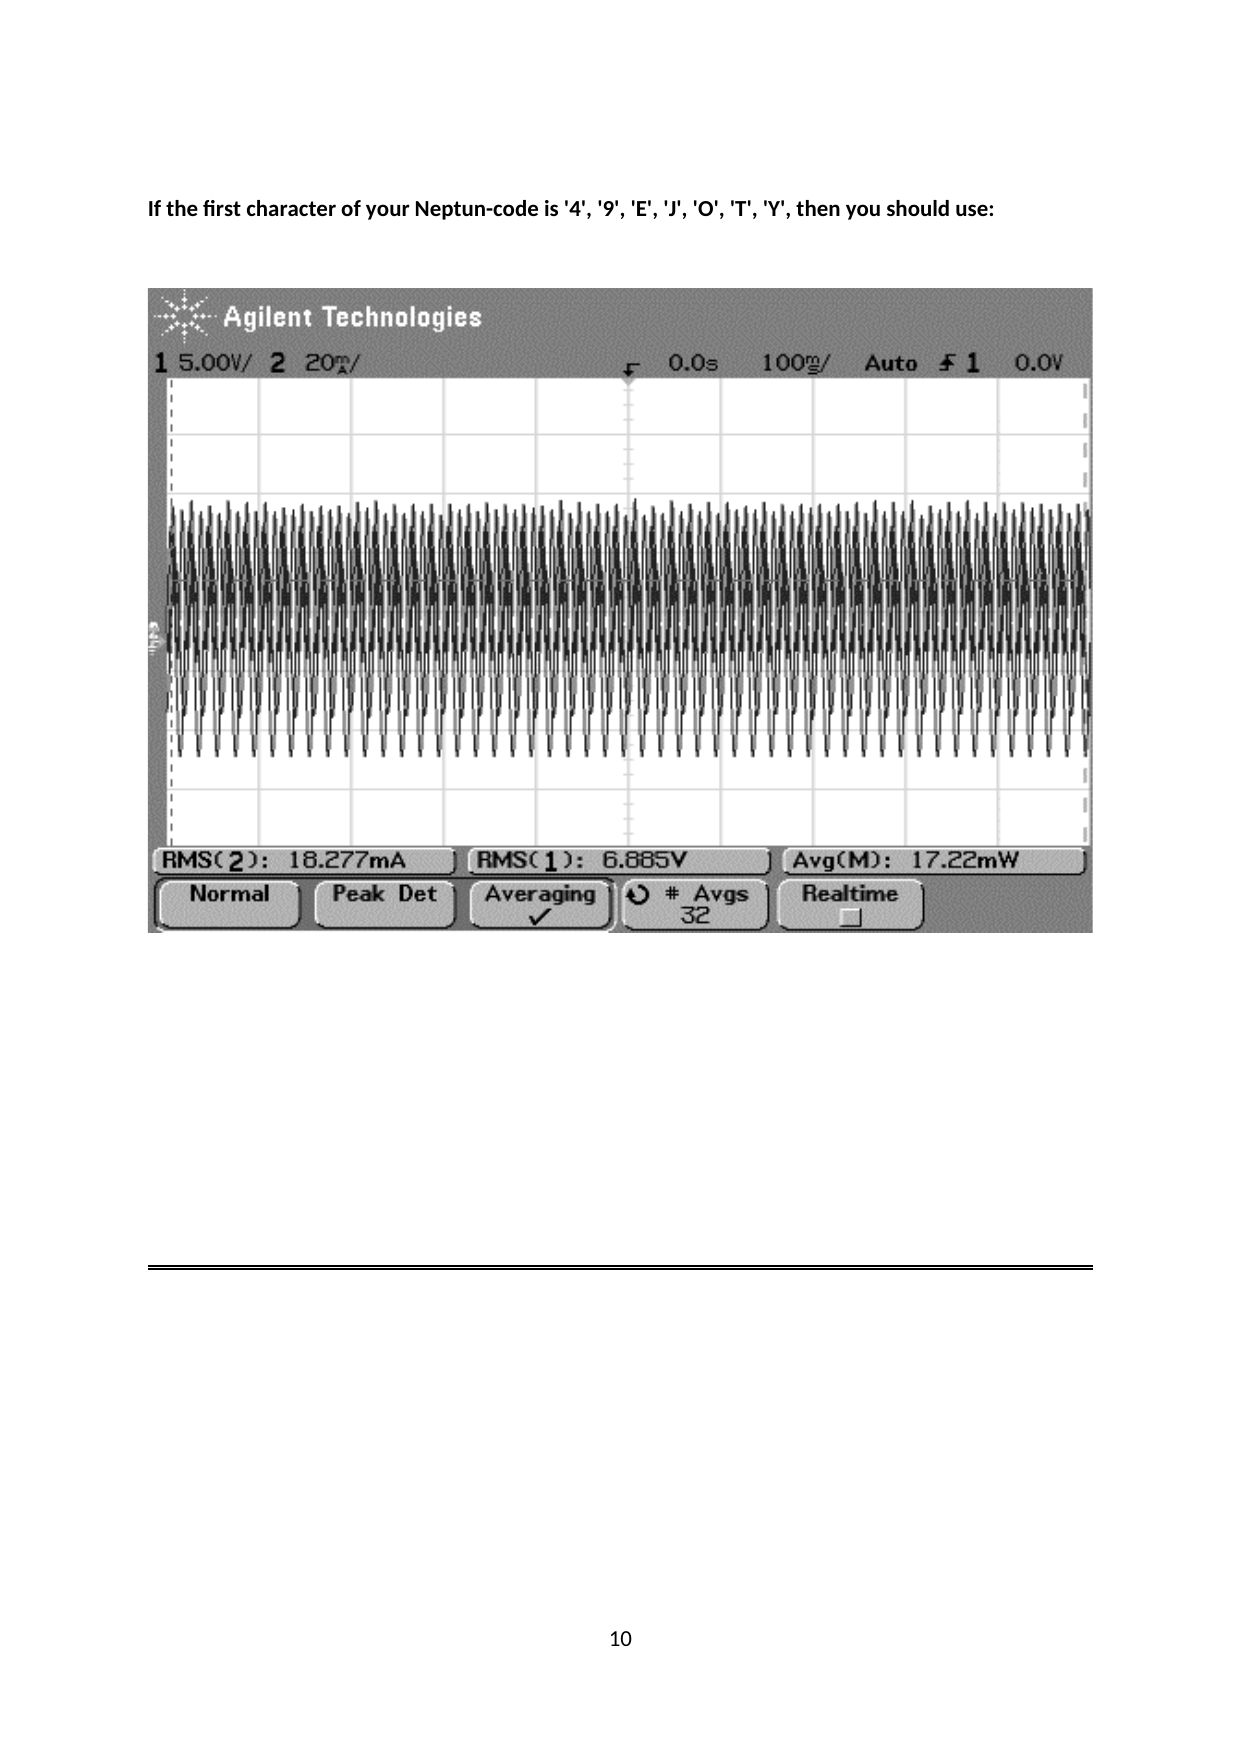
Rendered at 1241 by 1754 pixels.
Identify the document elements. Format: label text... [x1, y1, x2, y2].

picture [147, 288, 1093, 933]
text If the first character of your Neptun-code is '4', '9', 'E', 'J', 'O', 'T', 'Y', then you should use: [148, 194, 1093, 222]
